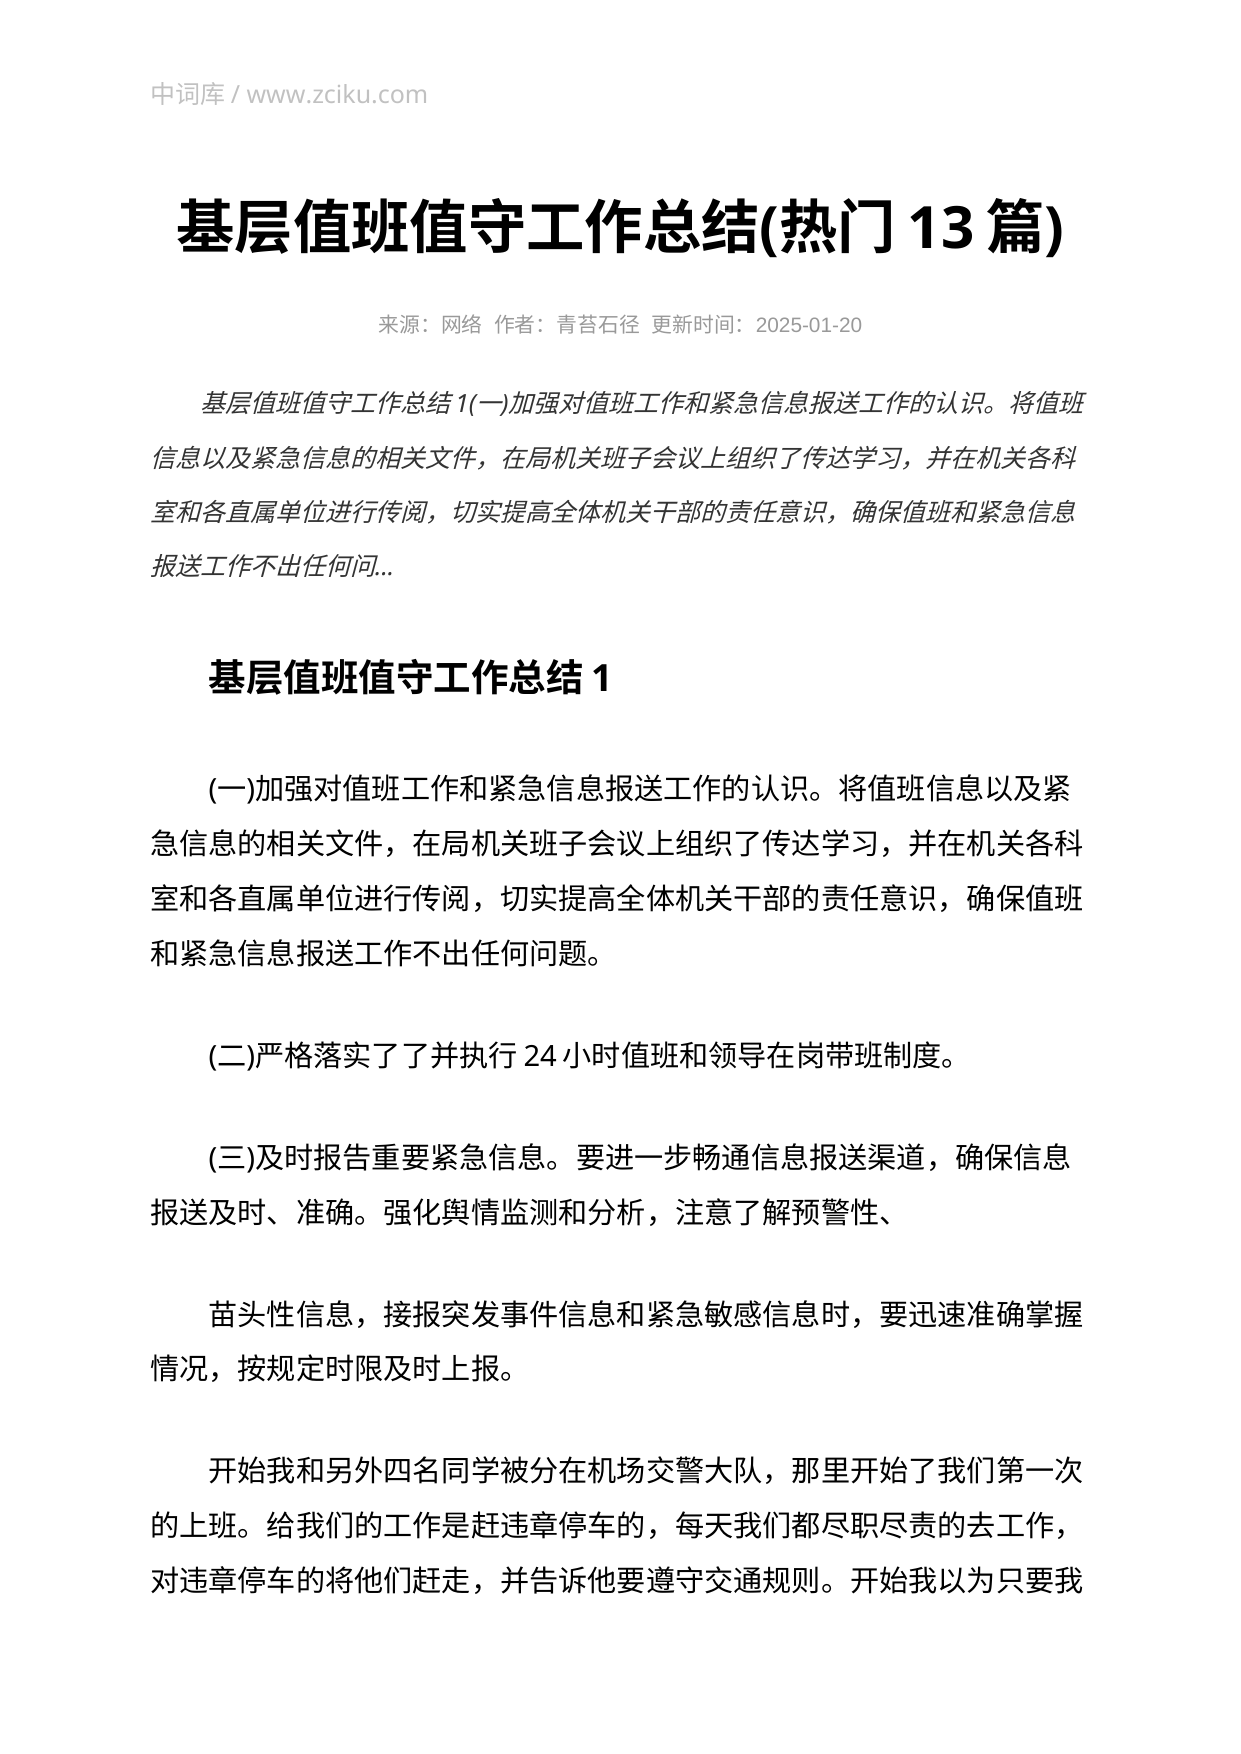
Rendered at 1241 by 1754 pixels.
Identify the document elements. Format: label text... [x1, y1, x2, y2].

text (三)及时报告重要紧急信息。要进一步畅通信息报送渠道，确保信息报送及时、准确。强化舆情监测和分析，注意了解预警性、 [150, 1134, 1090, 1232]
text (二)严格落实了了并执行24小时值班和领导在岗带班制度。 [150, 1032, 1090, 1075]
subtitle 基层值班值守工作总结(热门13篇) [150, 181, 1090, 266]
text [150, 1448, 1090, 1600]
text 来源：网络 作者：青苔石径 更新时间：2025-01-20 [150, 313, 1090, 337]
text 苗头性信息，接报突发事件信息和紧急敏感信息时，要迅速准确掌握情况，按规定时限及时上报。 [150, 1291, 1090, 1388]
text (一)加强对值班工作和紧急信息报送工作的认识。将值班信息以及紧急信息的相关文件，在局机关班子会议上组织了传达学习，并在机关各科室和各直属单位进行传阅，切实提高全体机关干部的责任意识，确保值班和紧急信息报送工作不出任何问题。 [150, 766, 1090, 973]
text 基层值班值守工作总结1(一)加强对值班工作和紧急信息报送工作的认识。将值班信息以及紧急信息的相关文件，在局机关班子会议上组织了传达学习，并在机关各科室和各直属单位进行传阅，切实提高全体机关干部的责任意识，确保值班和紧急信息报送工作不出任何问... [150, 384, 1090, 583]
text 基层值班值守工作总结1 [150, 648, 1090, 703]
